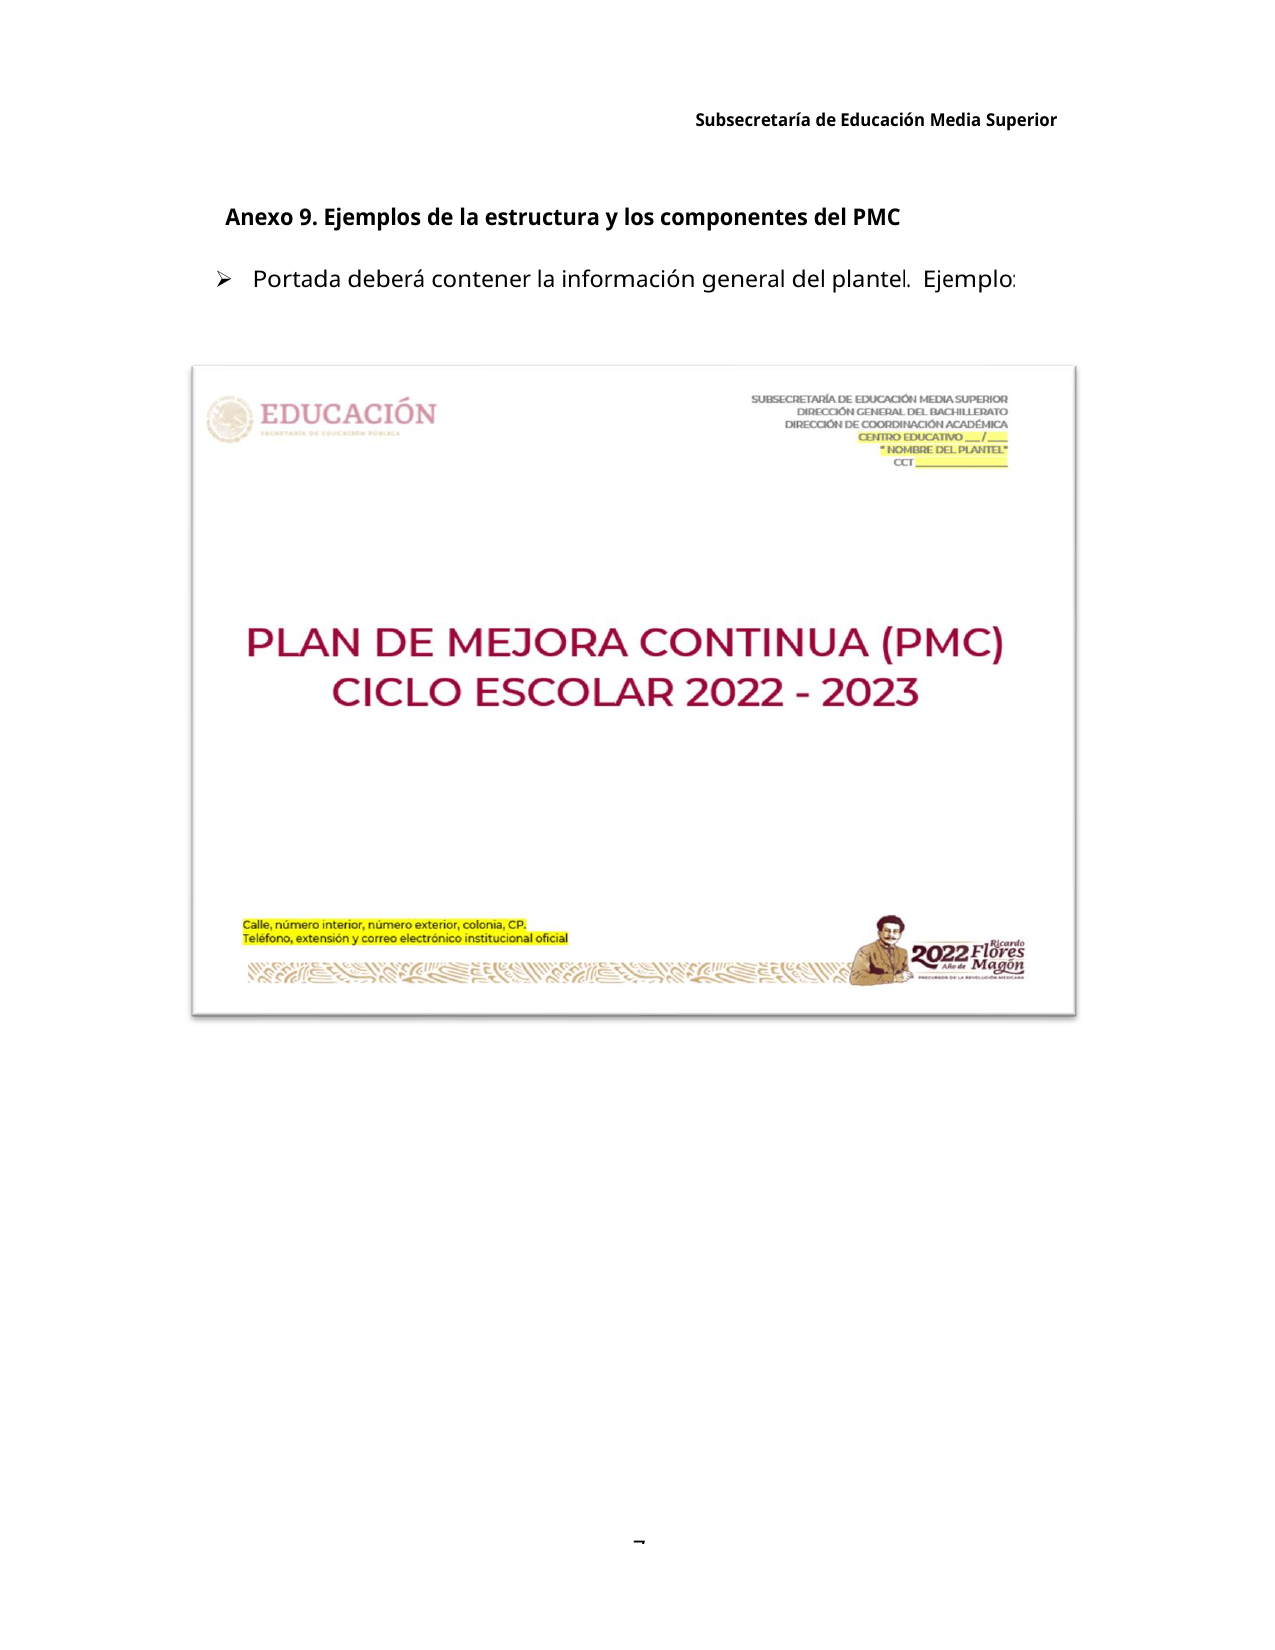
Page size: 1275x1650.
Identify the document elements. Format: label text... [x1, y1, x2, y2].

subtitle Anexo 9. Ejemplos de la estructura y los componentes del PMC [225, 201, 1189, 232]
picture [185, 362, 1082, 1026]
list Portada deberá contener la información general del plantel. Ejemplo: [215, 263, 1189, 294]
